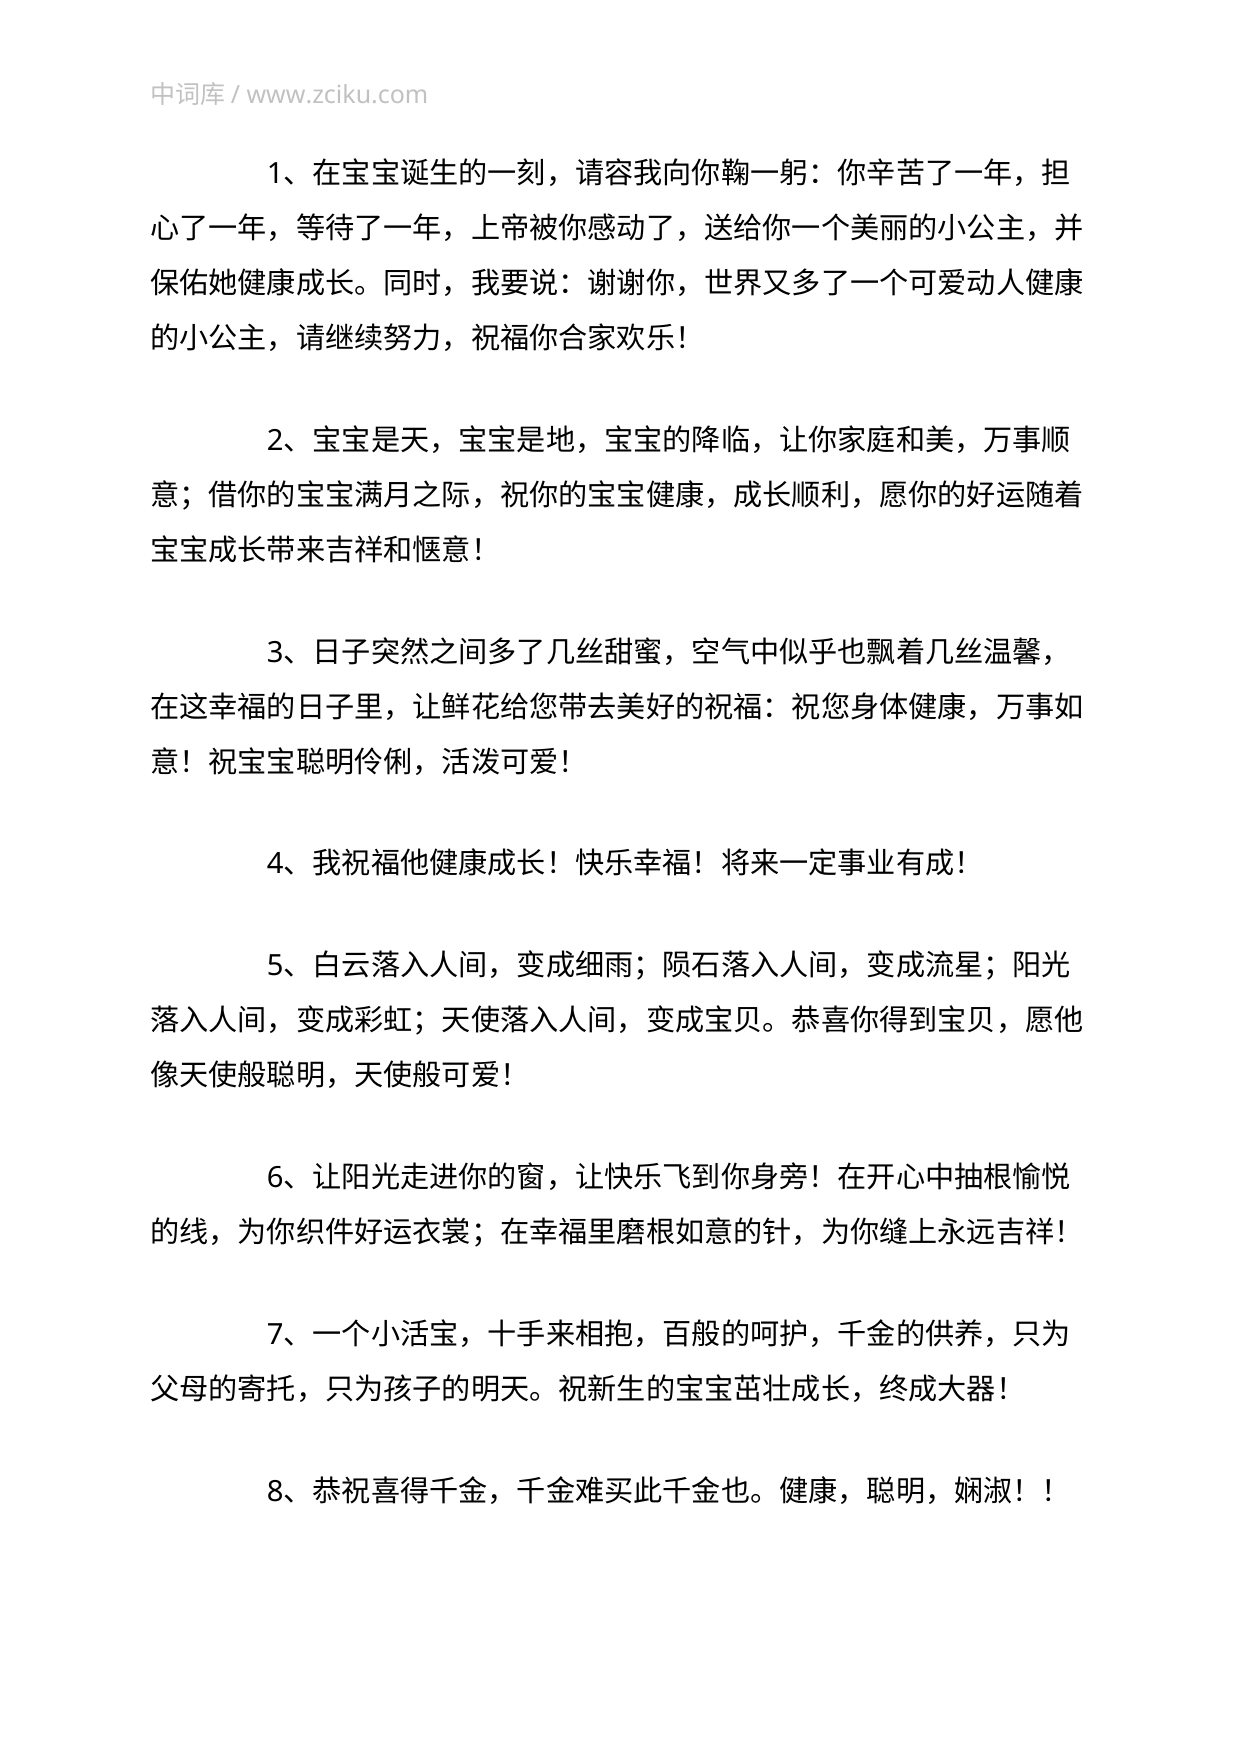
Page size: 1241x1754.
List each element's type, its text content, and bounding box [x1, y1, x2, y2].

text 7、一个小活宝，十手来相抱，百般的呵护，千金的供养，只为父母的寄托，只为孩子的明天。祝新生的宝宝茁壮成长，终成大器！ [150, 1310, 1090, 1408]
text 4、我祝福他健康成长！快乐幸福！将来一定事业有成！ [150, 840, 1090, 882]
text 5、白云落入人间，变成细雨；陨石落入人间，变成流星；阳光落入人间，变成彩虹；天使落入人间，变成宝贝。恭喜你得到宝贝，愿他像天使般聪明，天使般可爱！ [150, 942, 1090, 1094]
text 6、让阳光走进你的窗，让快乐飞到你身旁！在开心中抽根愉悦的线，为你织件好运衣裳；在幸福里磨根如意的针，为你缝上永远吉祥！ [150, 1153, 1090, 1251]
text 2、宝宝是天，宝宝是地，宝宝的降临，让你家庭和美，万事顺意；借你的宝宝满月之际，祝你的宝宝健康，成长顺利，愿你的好运随着宝宝成长带来吉祥和惬意！ [150, 417, 1090, 569]
text 3、日子突然之间多了几丝甜蜜，空气中似乎也飘着几丝温馨，在这幸福的日子里，让鲜花给您带去美好的祝福：祝您身体健康，万事如意！祝宝宝聪明伶俐，活泼可爱！ [150, 628, 1090, 780]
text 8、恭祝喜得千金，千金难买此千金也。健康，聪明，娴淑！！ [150, 1467, 1090, 1509]
text 1、在宝宝诞生的一刻，请容我向你鞠一躬：你辛苦了一年，担心了一年，等待了一年，上帝被你感动了，送给你一个美丽的小公主，并保佑她健康成长。同时，我要说：谢谢你，世界又多了一个可爱动人健康的小公主，请继续努力，祝福你合家欢乐！ [150, 150, 1090, 357]
